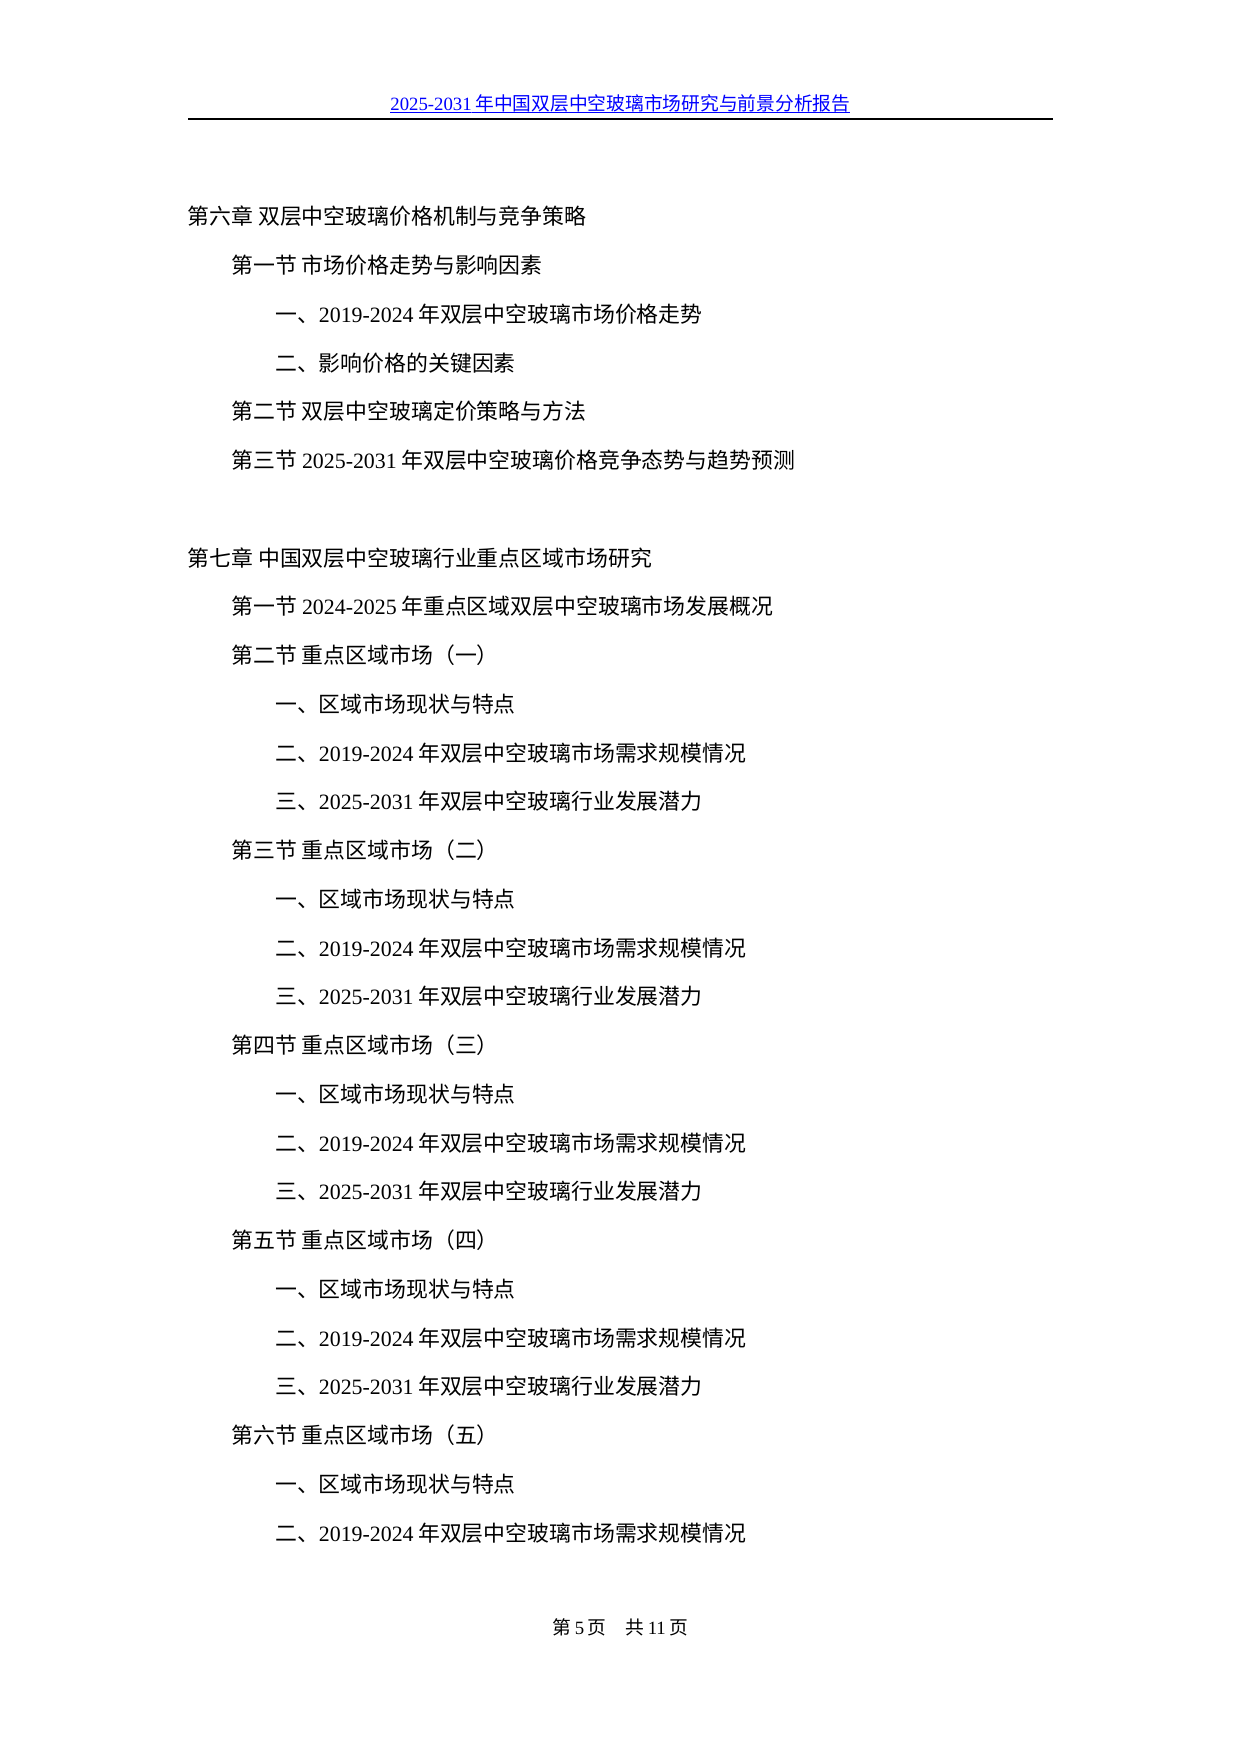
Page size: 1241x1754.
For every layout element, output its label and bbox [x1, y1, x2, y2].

text [187, 150, 1053, 1548]
